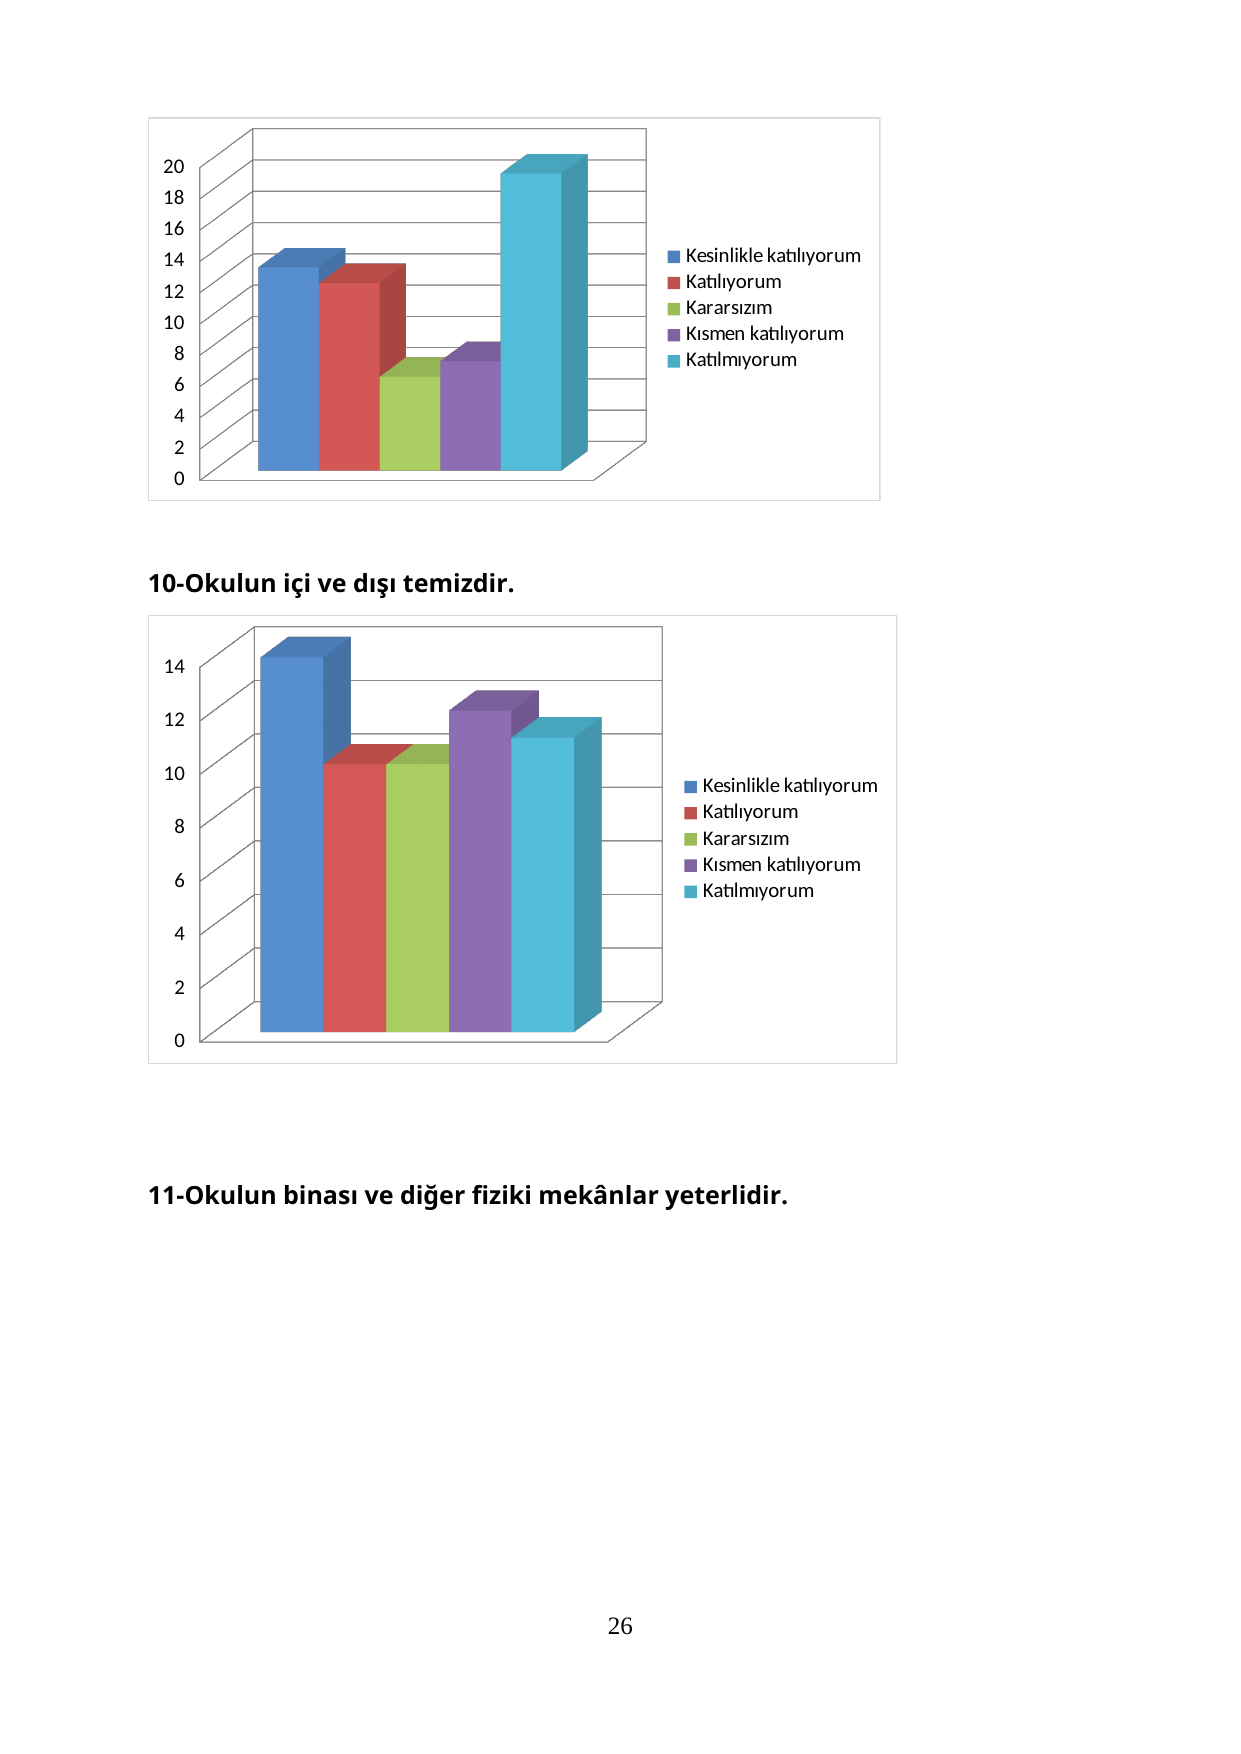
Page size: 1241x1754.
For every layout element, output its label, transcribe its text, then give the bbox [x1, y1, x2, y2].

text 11-Okulun binası ve diğer fiziki mekânlar yeterlidir. [148, 1178, 1093, 1212]
text 10-Okulun içi ve dışı temizdir. [148, 565, 1093, 599]
